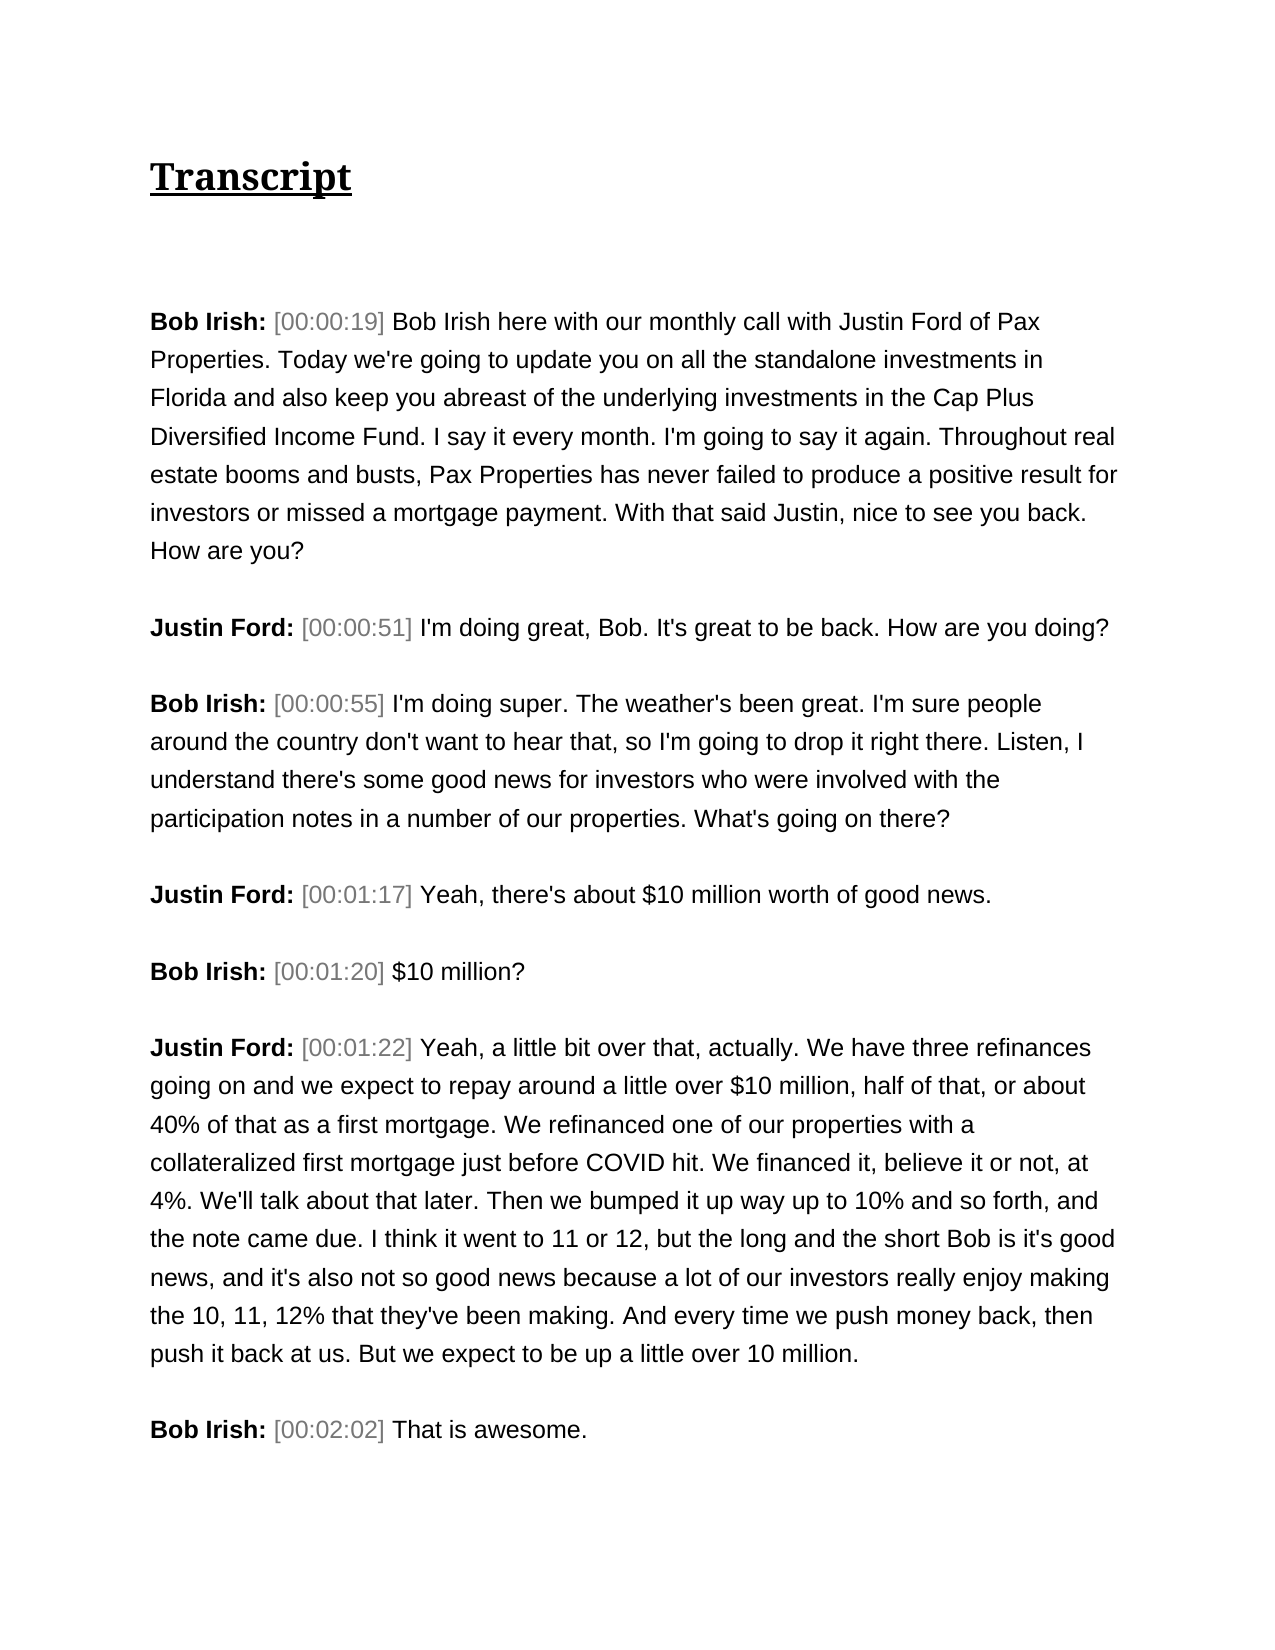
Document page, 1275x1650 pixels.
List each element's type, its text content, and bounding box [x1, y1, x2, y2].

subtitle Transcript [150, 150, 1125, 201]
text Bob Irish: [00:00:19] Bob Irish here with our monthly call with Justin Ford of Pax Properties. Today we're going to update you on all the standalone investments in Florida and also keep you abreast of the underlying investments in the Cap Plus Diversified Income Fund. I say it every month. I'm going to say it again. Throughout real estate booms and busts, Pax Properties has never failed to produce a positive result for investors or missed a mortgage payment. With that said Justin, nice to see you back. How are you? [150, 307, 1125, 565]
text Justin Ford: [00:00:51] I'm doing great, Bob. It's great to be back. How are you doing? [150, 613, 1125, 641]
text Justin Ford: [00:01:22] Yeah, a little bit over that, actually. We have three refinances going on and we expect to repay around a little over $10 million, half of that, or about 40% of that as a first mortgage. We refinanced one of our properties with a collateralized first mortgage just before COVID hit. We financed it, believe it or not, at 4%. We'll talk about that later. Then we bumped it up way up to 10% and so forth, and the note came due. I think it went to 11 or 12, but the long and the short Bob is it's good news, and it's also not so good news because a lot of our investors really enjoy making the 10, 11, 12% that they've been making. And every time we push money back, then push it back at us. But we expect to be up a little over 10 million. [150, 1033, 1125, 1368]
text Bob Irish: [00:02:02] That is awesome. [150, 1415, 1125, 1444]
text Bob Irish: [00:00:55] I'm doing super. The weather's been great. I'm sure people around the country don't want to hear that, so I'm going to drop it right there. Listen, I understand there's some good news for investors who were involved with the participation notes in a number of our properties. What's going on there? [150, 689, 1125, 832]
text Justin Ford: [00:01:17] Yeah, there's about $10 million worth of good news. [150, 880, 1125, 909]
text Bob Irish: [00:01:20] $10 million? [150, 957, 1125, 985]
